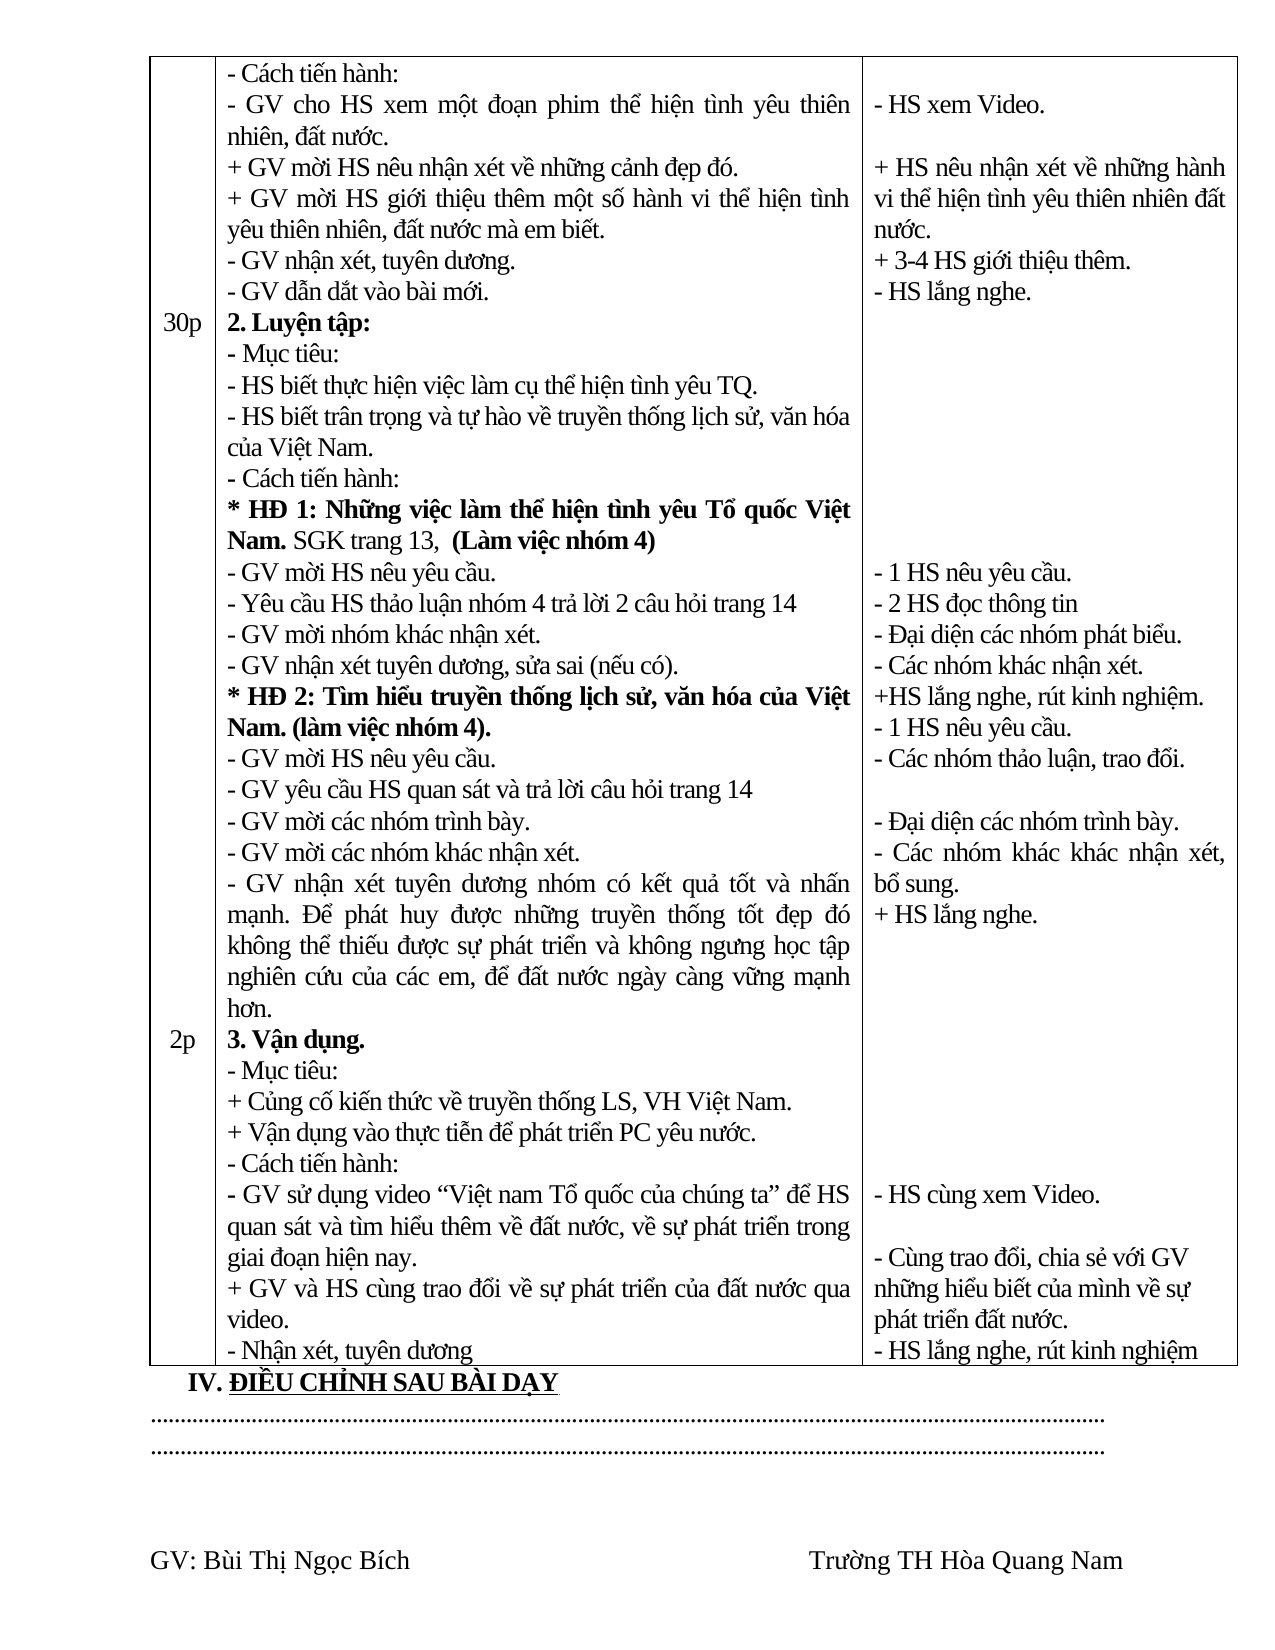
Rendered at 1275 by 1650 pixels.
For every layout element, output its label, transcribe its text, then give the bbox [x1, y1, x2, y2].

table_cell 3p 30p 2p [151, 57, 215, 1365]
text IV. ĐIỀU CHỈNH SAU BÀI DẠY [150, 1366, 1125, 1398]
text ................................................................................................................................................................. [150, 1398, 1125, 1429]
text ................................................................................................................................................................. [150, 1429, 1125, 1460]
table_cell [863, 57, 1237, 1365]
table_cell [216, 57, 862, 1365]
